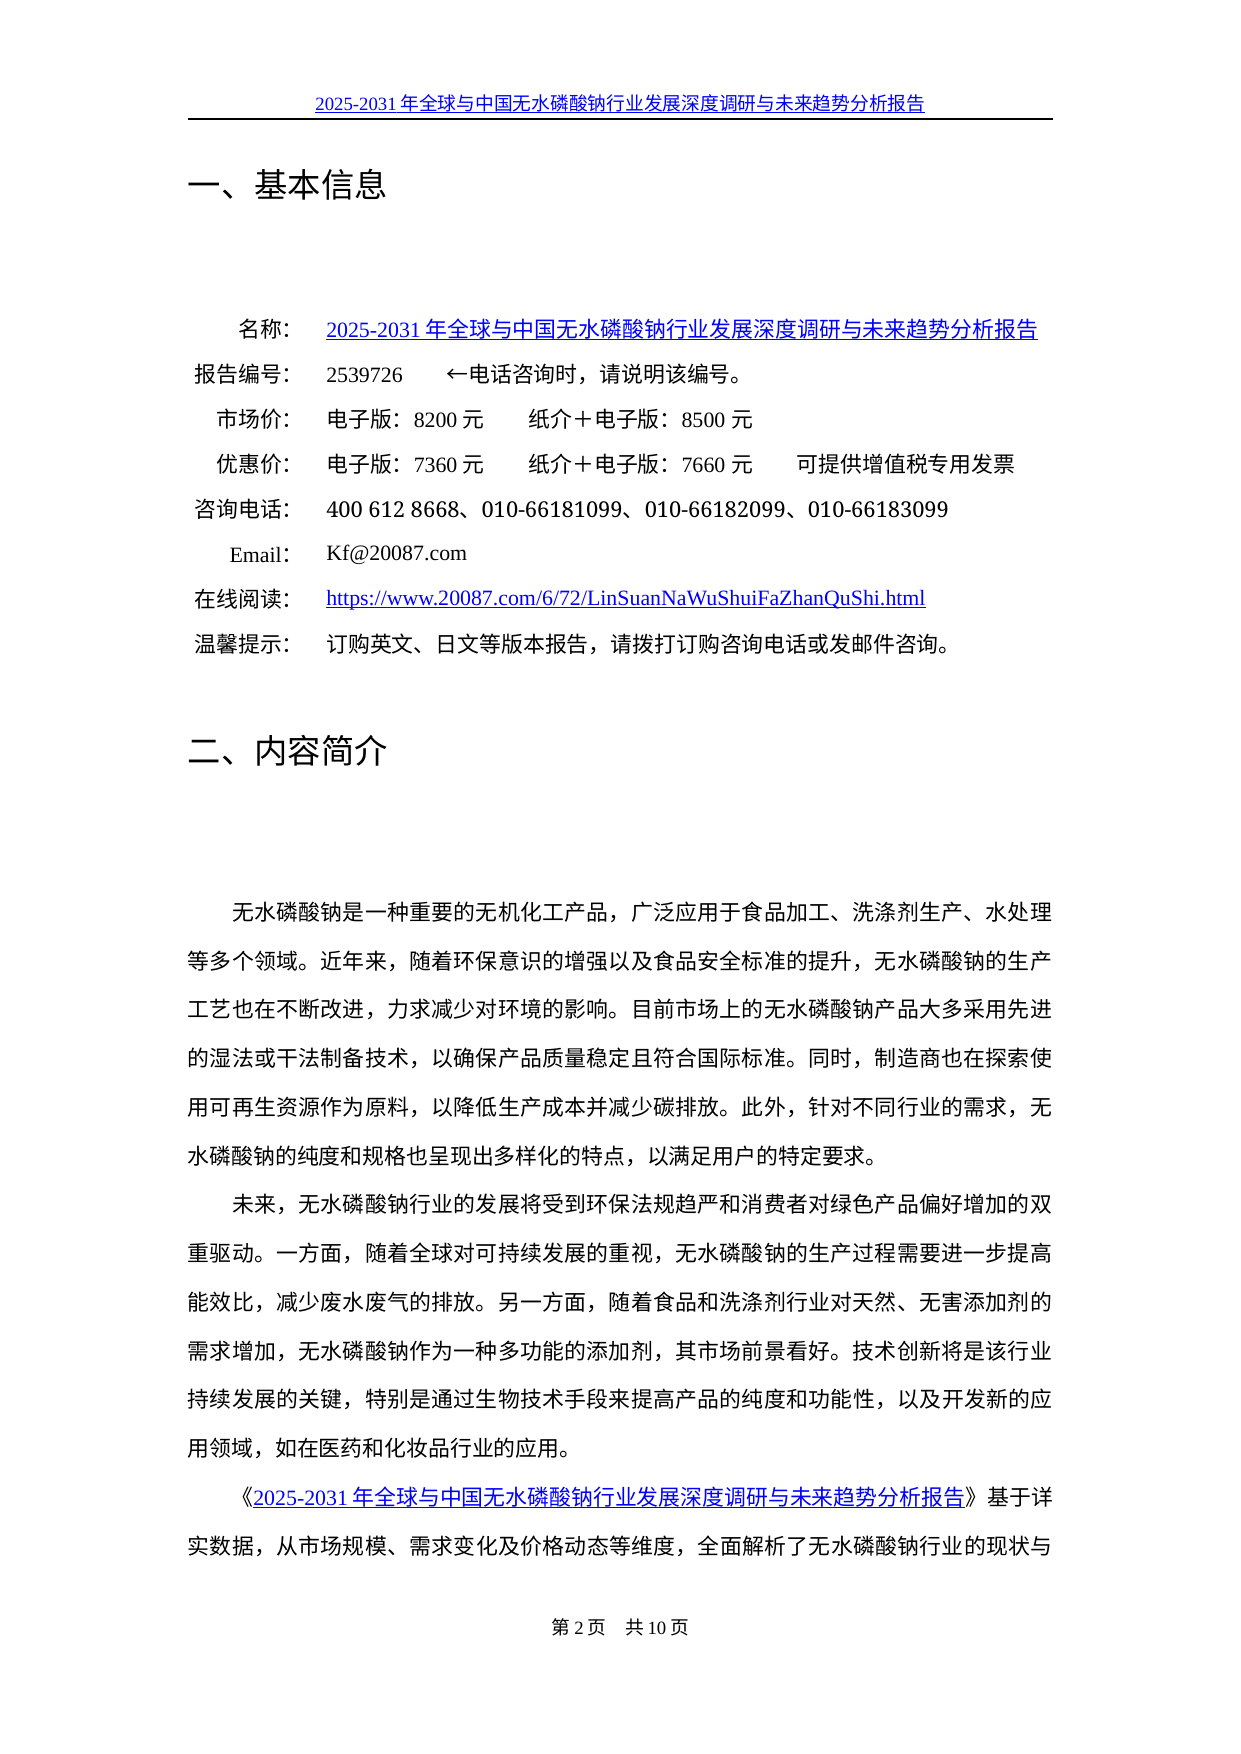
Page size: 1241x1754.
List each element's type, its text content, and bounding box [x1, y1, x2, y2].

table_cell 2539726 ←电话咨询时，请说明该编号。 [315, 357, 1073, 402]
table_cell 市场价： [167, 402, 315, 447]
table_cell Email： [167, 537, 315, 582]
table_cell 报告编号： [167, 357, 315, 402]
table_cell 400 612 8668、010-66181099、010-66182099、010-66183099 [315, 492, 1073, 537]
table_cell 电子版：7360 元 纸介＋电子版：7660 元 可提供增值税专用发票 [315, 447, 1073, 492]
table_cell 订购英文、日文等版本报告，请拨打订购咨询电话或发邮件咨询。 [315, 627, 1073, 672]
table_header 名称： [167, 312, 315, 357]
title 二、内容简介 [187, 717, 1053, 782]
table_cell 在线阅读： [167, 582, 315, 627]
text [187, 894, 1053, 1561]
table_cell 优惠价： [167, 447, 315, 492]
title 一、基本信息 [187, 150, 1053, 215]
table_cell 电子版：8200 元 纸介＋电子版：8500 元 [315, 402, 1073, 447]
table_cell Kf@20087.com [315, 537, 1073, 582]
table_cell 咨询电话： [167, 492, 315, 537]
table_cell [315, 582, 1073, 627]
table_cell 温馨提示： [167, 627, 315, 672]
table_header 2025-2031年全球与中国无水磷酸钠行业发展深度调研与未来趋势分析报告 [315, 312, 1073, 357]
